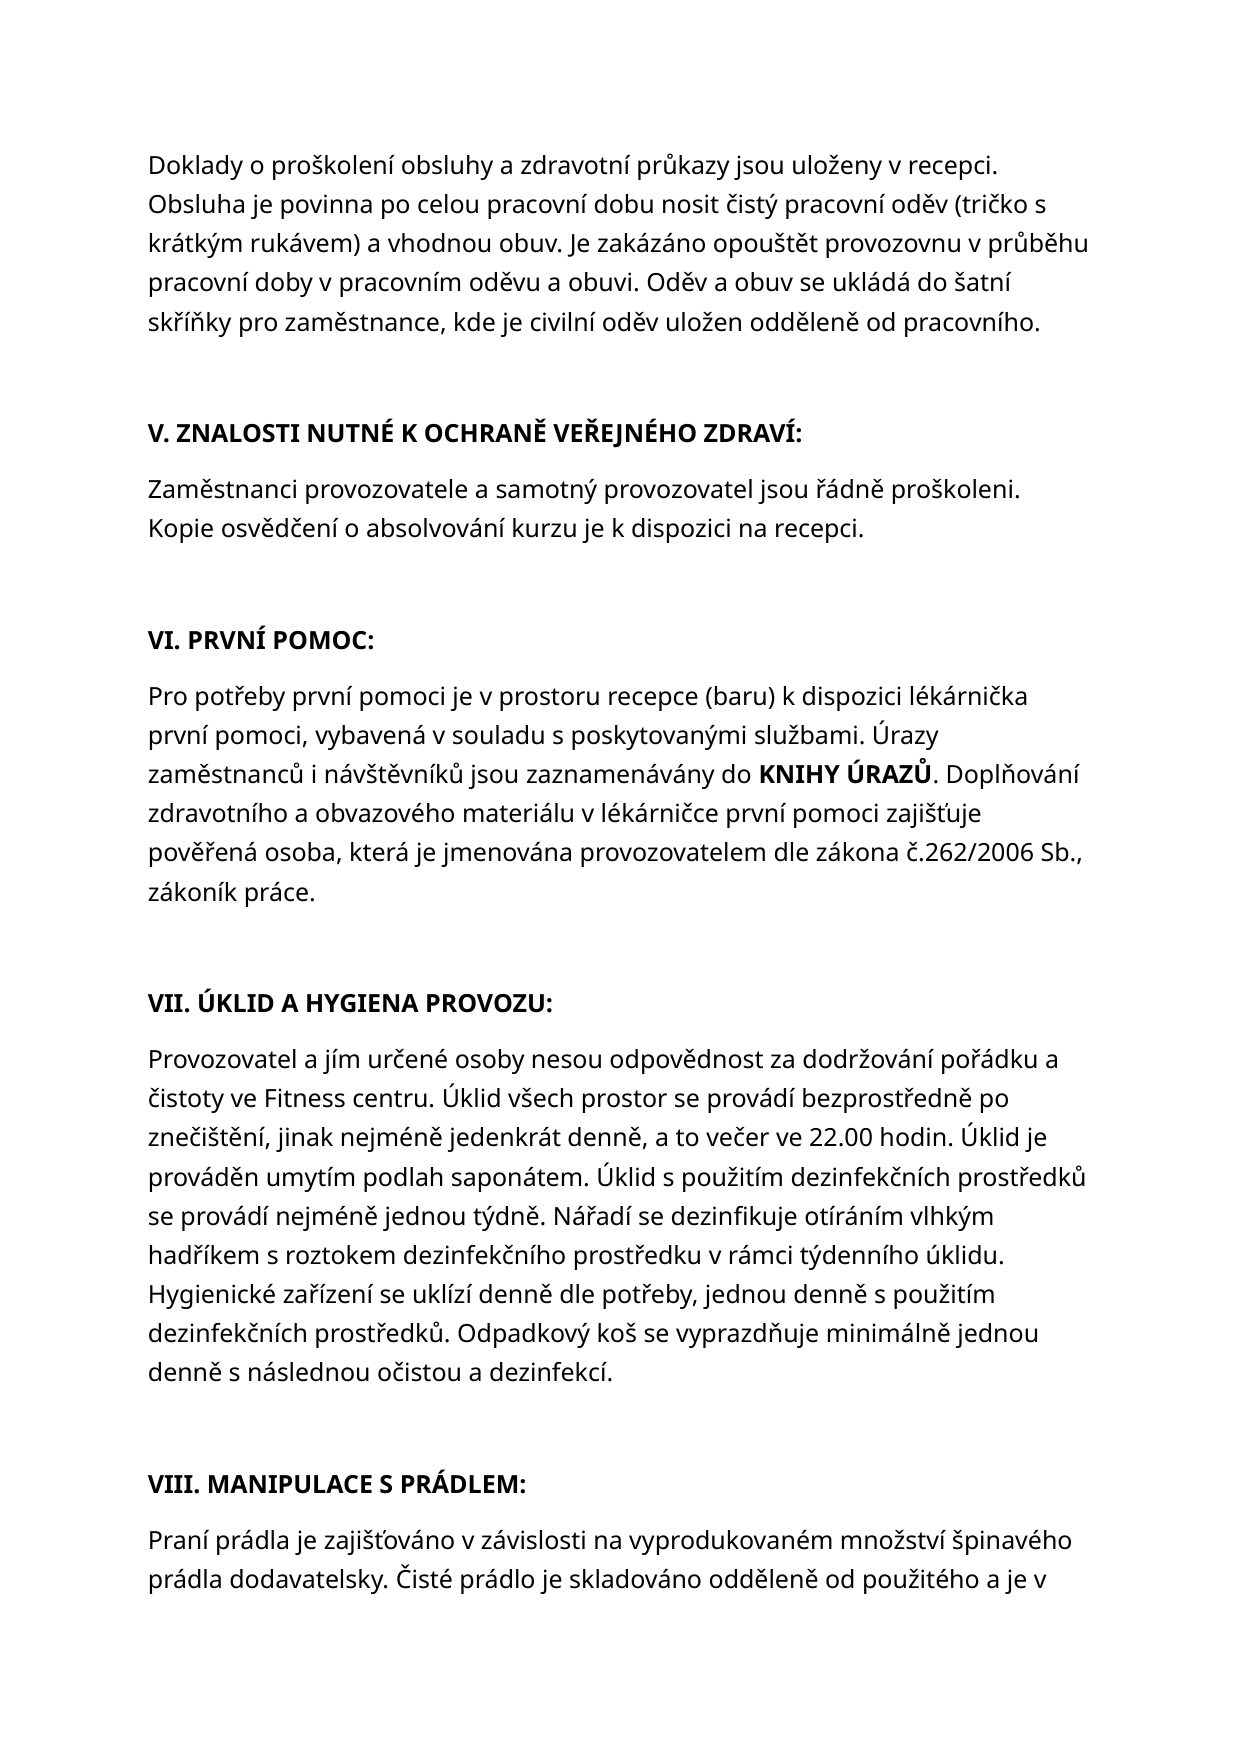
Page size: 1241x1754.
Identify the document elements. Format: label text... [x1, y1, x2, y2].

text Doklady o proškolení obsluhy a zdravotní průkazy jsou uloženy v recepci. Obsluha je povinna po celou pracovní dobu nosit čistý pracovní oděv (tričko s krátkým rukávem) a vhodnou obuv. Je zakázáno opouštět provozovnu v průběhu pracovní doby v pracovním oděvu a obuvi. Oděv a obuv se ukládá do šatní skříňky pro zaměstnance, kde je civilní oděv uložen odděleně od pracovního. [148, 148, 1093, 338]
text V. ZNALOSTI NUTNÉ K OCHRANĚ VEŘEJNÉHO ZDRAVÍ: [148, 416, 1093, 450]
text VII. ÚKLID A HYGIENA PROVOZU: [148, 986, 1093, 1020]
text Provozovatel a jím určené osoby nesou odpovědnost za dodržování pořádku a čistoty ve Fitness centru. Úklid všech prostor se provádí bezprostředně po znečištění, jinak nejméně jedenkrát denně, a to večer ve 22.00 hodin. Úklid je prováděn umytím podlah saponátem. Úklid s použitím dezinfekčních prostředků se provádí nejméně jednou týdně. Nářadí se dezinfikuje otíráním vlhkým hadříkem s roztokem dezinfekčního prostředku v rámci týdenního úklidu. Hygienické zařízení se uklízí denně dle potřeby, jednou denně s použitím dezinfekčních prostředků. Odpadkový koš se vyprazdňuje minimálně jednou denně s následnou očistou a dezinfekcí. [148, 1042, 1093, 1389]
text Pro potřeby první pomoci je v prostoru recepce (baru) k dispozici lékárnička první pomoci, vybavená v souladu s poskytovanými službami. Úrazy zaměstnanců i návštěvníků jsou zaznamenávány do KNIHY ÚRAZŮ. Doplňování zdravotního a obvazového materiálu v lékárničce první pomoci zajišťuje pověřená osoba, která je jmenována provozovatelem dle zákona č.262/2006 Sb., zákoník práce. [148, 678, 1093, 908]
text VIII. MANIPULACE S PRÁDLEM: [148, 1467, 1093, 1501]
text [148, 1523, 1093, 1596]
text VI. PRVNÍ POMOC: [148, 623, 1093, 657]
text Zaměstnanci provozovatele a samotný provozovatel jsou řádně proškoleni. Kopie osvědčení o absolvování kurzu je k dispozici na recepci. [148, 472, 1093, 545]
